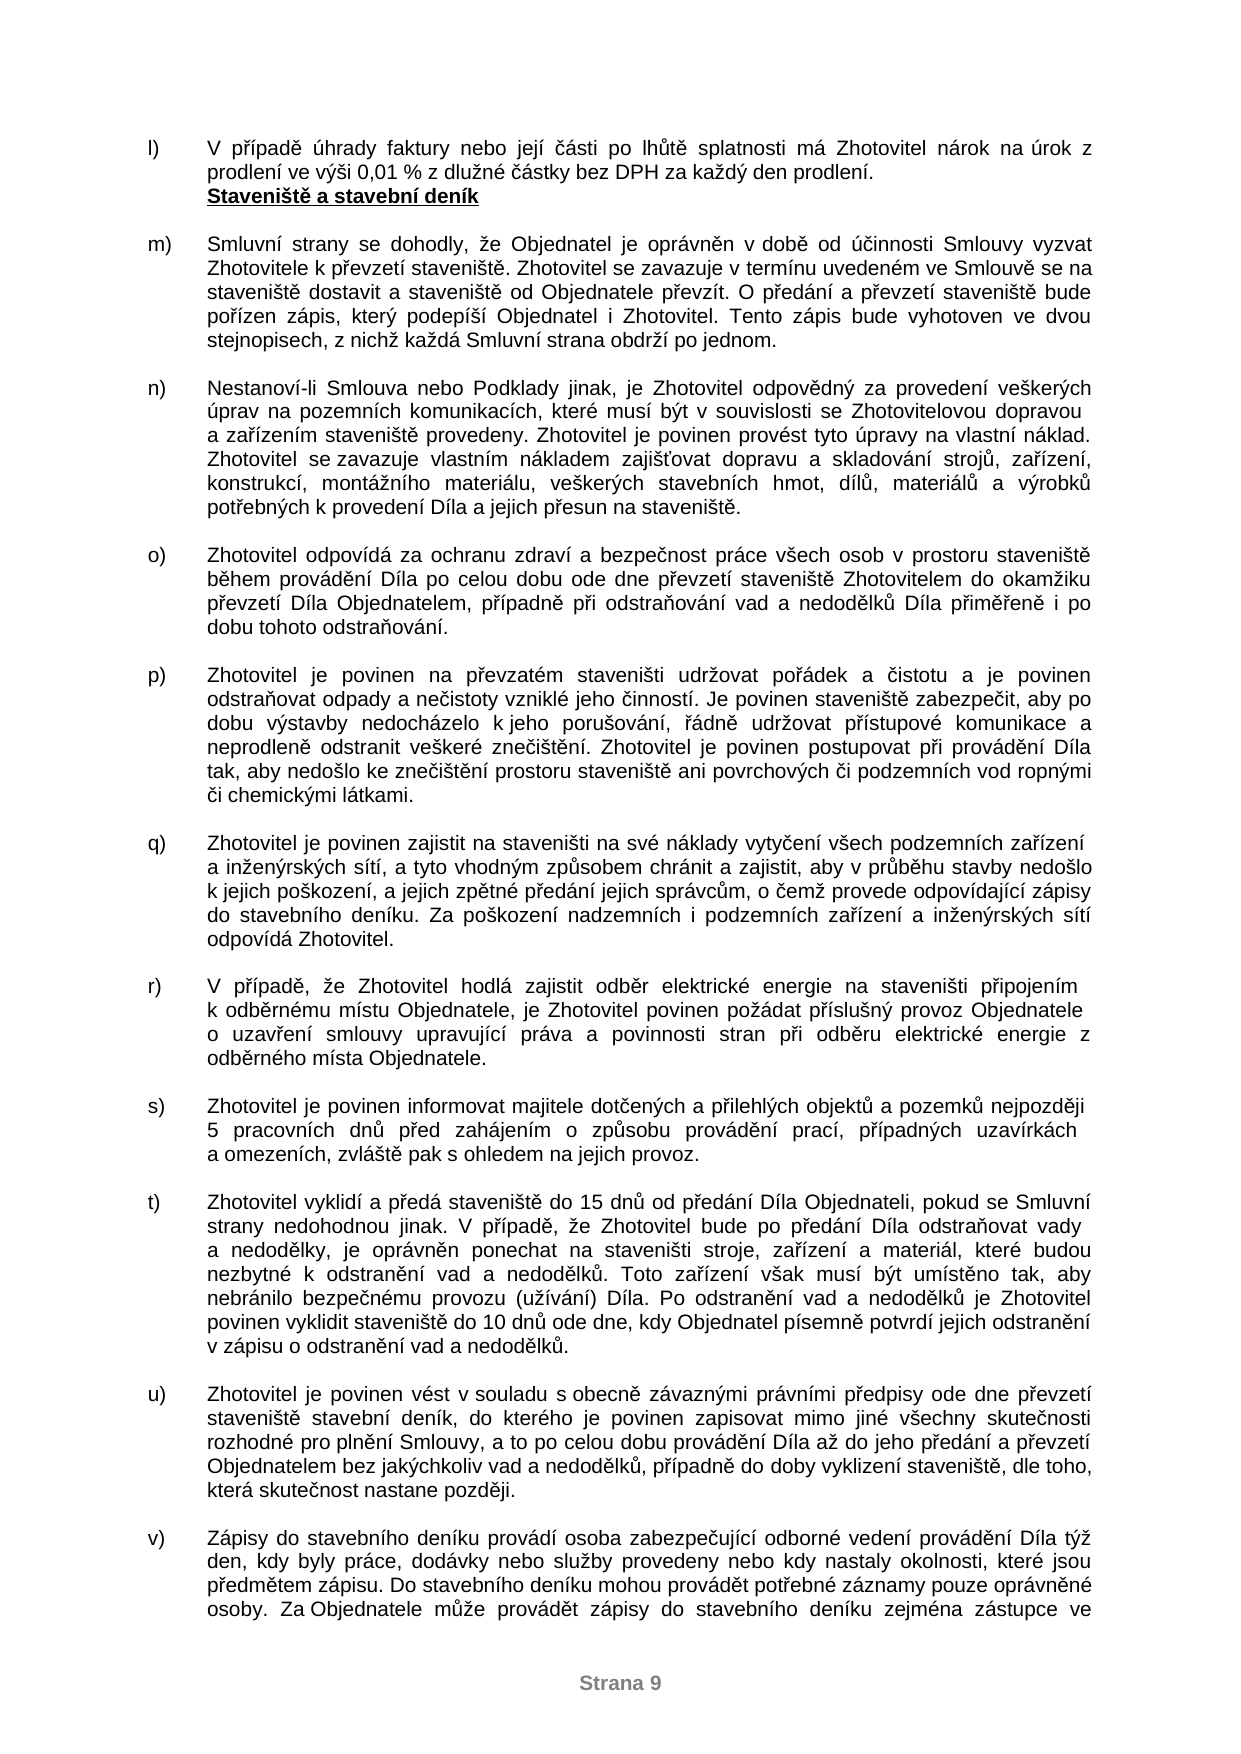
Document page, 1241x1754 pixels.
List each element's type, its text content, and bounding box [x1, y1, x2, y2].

list Zhotovitel je povinen zajistit na staveništi na své náklady vytyčení všech podzemních zařízení a inženýrských sítí, a tyto vhodným způsobem chránit a zajistit, aby v průběhu stavby nedošlo k jejich poškození, a jejich zpětné předání jejich správcům, o čemž provede odpovídající zápisy do stavebního deníku. Za poškození nadzemních i podzemních zařízení a inženýrských sítí odpovídá Zhotovitel. [148, 831, 1092, 950]
list Zhotovitel vyklidí a předá staveniště do 15 dnů od předání Díla Objednateli, pokud se Smluvní strany nedohodnou jinak. V případě, že Zhotovitel bude po předání Díla odstraňovat vady a nedodělky, je oprávněn ponechat na staveništi stroje, zařízení a materiál, které budou nezbytné k odstranění vad a nedodělků. Toto zařízení však musí být umístěno tak, aby nebránilo bezpečnému provozu (užívání) Díla. Po odstranění vad a nedodělků je Zhotovitel povinen vyklidit staveniště do 10 dnů ode dne, kdy Objednatel písemně potvrdí jejich odstranění v zápisu o odstranění vad a nedodělků. [148, 1190, 1092, 1358]
list Nestanoví-li Smlouva nebo Podklady jinak, je Zhotovitel odpovědný za provedení veškerých úprav na pozemních komunikacích, které musí být v souvislosti se Zhotovitelovou dopravou a zařízením staveniště provedeny. Zhotovitel je povinen provést tyto úpravy na vlastní náklad. Zhotovitel se zavazuje vlastním nákladem zajišťovat dopravu a skladování strojů, zařízení, konstrukcí, montážního materiálu, veškerých stavebních hmot, dílů, materiálů a výrobků potřebných k provedení Díla a jejich přesun na staveniště. [148, 375, 1092, 519]
list V případě úhrady faktury nebo její části po lhůtě splatnosti má Zhotovitel nárok na úrok z prodlení ve výši 0,01 % z dlužné částky bez DPH za každý den prodlení. [148, 136, 1092, 184]
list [148, 1525, 1092, 1621]
list Zhotovitel odpovídá za ochranu zdraví a bezpečnost práce všech osob v prostoru staveniště během provádění Díla po celou dobu ode dne převzetí staveniště Zhotovitelem do okamžiku převzetí Díla Objednatelem, případně při odstraňování vad a nedodělků Díla přiměřeně i po dobu tohoto odstraňování. [148, 543, 1092, 639]
list Smluvní strany se dohodly, že Objednatel je oprávněn v době od účinnosti Smlouvy vyzvat Zhotovitele k převzetí staveniště. Zhotovitel se zavazuje v termínu uvedeném ve Smlouvě se na staveniště dostavit a staveniště od Objednatele převzít. O předání a převzetí staveniště bude pořízen zápis, který podepíší Objednatel i Zhotovitel. Tento zápis bude vyhotoven ve dvou stejnopisech, z nichž každá Smluvní strana obdrží po jednom. [148, 232, 1092, 351]
list Zhotovitel je povinen na převzatém staveništi udržovat pořádek a čistotu a je povinen odstraňovat odpady a nečistoty vzniklé jeho činností. Je povinen staveniště zabezpečit, aby po dobu výstavby nedocházelo k jeho porušování, řádně udržovat přístupové komunikace a neprodleně odstranit veškeré znečištění. Zhotovitel je povinen postupovat při provádění Díla tak, aby nedošlo ke znečištění prostoru staveniště ani povrchových či podzemních vod ropnými či chemickými látkami. [148, 663, 1092, 807]
list Zhotovitel je povinen vést v souladu s obecně závaznými právními předpisy ode dne převzetí staveniště stavební deník, do kterého je povinen zapisovat mimo jiné všechny skutečnosti rozhodné pro plnění Smlouvy, a to po celou dobu provádění Díla až do jeho předání a převzetí Objednatelem bez jakýchkoliv vad a nedodělků, případně do doby vyklizení staveniště, dle toho, která skutečnost nastane později. [148, 1382, 1092, 1501]
text Staveniště a stavební deník [207, 184, 1092, 208]
list V případě, že Zhotovitel hodlá zajistit odběr elektrické energie na staveništi připojením k odběrnému místu Objednatele, je Zhotovitel povinen požádat příslušný provoz Objednatele o uzavření smlouvy upravující práva a povinnosti stran při odběru elektrické energie z odběrného místa Objednatele. [148, 974, 1092, 1070]
list Zhotovitel je povinen informovat majitele dotčených a přilehlých objektů a pozemků nejpozději 5 pracovních dnů před zahájením o způsobu provádění prací, případných uzavírkách a omezeních, zvláště pak s ohledem na jejich provoz. [148, 1094, 1092, 1166]
